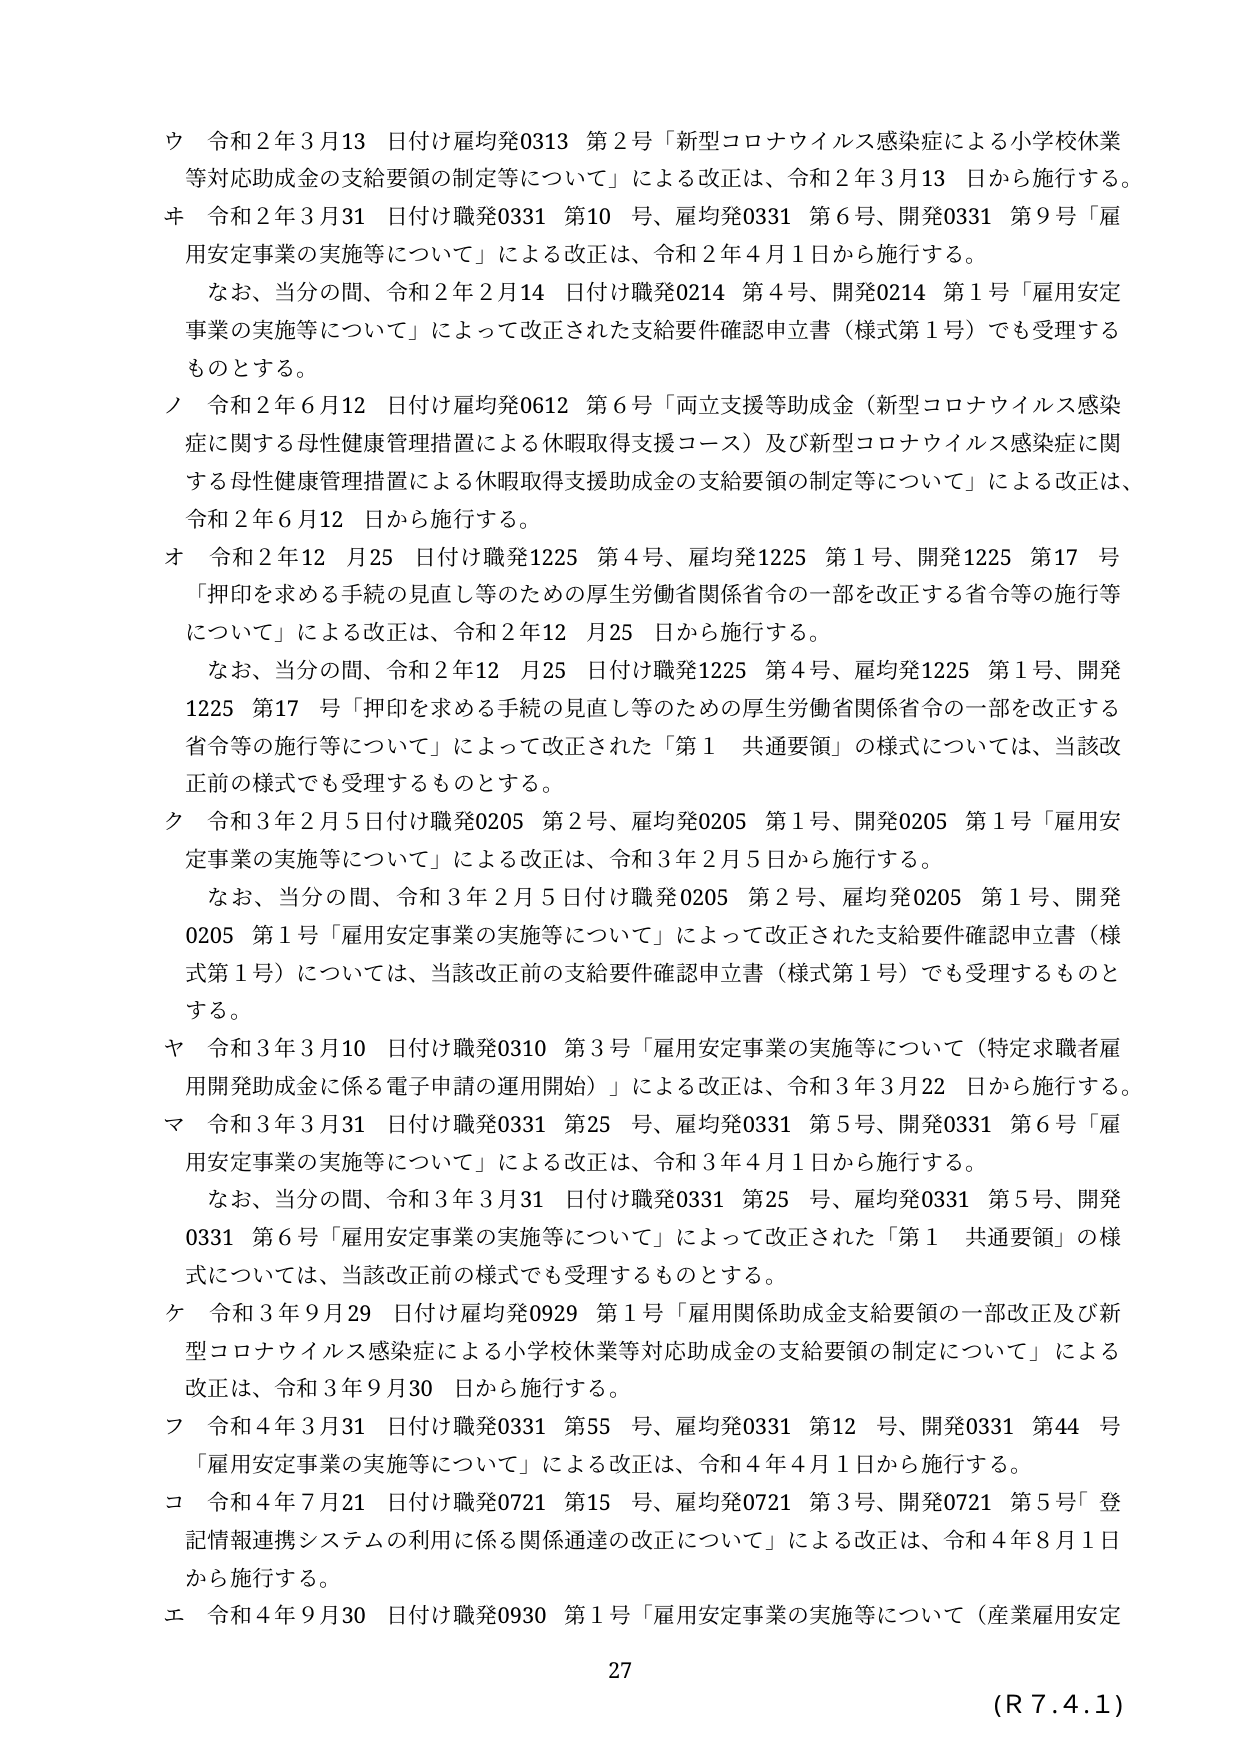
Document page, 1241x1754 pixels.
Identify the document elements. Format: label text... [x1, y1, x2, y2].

text ヤ 令和３年３月10日付け職発0310第３号「雇用安定事業の実施等について（特定求職者雇用開発助成金に係る電子申請の運用開始）」による改正は、令和３年３月22日から施行する。 [118, 1028, 1122, 1104]
text ヰ 令和２年３月31日付け職発0331第10号、雇均発0331第６号、開発0331第９号「雇用安定事業の実施等について」による改正は、令和２年４月１日から施行する。 [163, 196, 1122, 272]
text ウ 令和２年３月13日付け雇均発0313第２号「新型コロナウイルス感染症による小学校休業等対応助成金の支給要領の制定等について」による改正は、令和２年３月13日から施行する。 [118, 121, 1122, 196]
text コ 令和４年７月21日付け職発0721第15号、雇均発0721第３号、開発0721第５号｢登記情報連携システムの利用に係る関係通達の改正について｣による改正は、令和４年８月１日から施行する。 [118, 1482, 1122, 1595]
text なお、当分の間、令和３年２月５日付け職発0205第２号、雇均発0205第１号、開発0205第１号「雇用安定事業の実施等について」によって改正された支給要件確認申立書（様式第１号）については、当該改正前の支給要件確認申立書（様式第１号）でも受理するものとする。 [185, 877, 1122, 1028]
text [118, 1595, 1122, 1633]
text なお、当分の間、令和２年２月14日付け職発0214第４号、開発0214第１号「雇用安定事業の実施等について」によって改正された支給要件確認申立書（様式第１号）でも受理するものとする。 [185, 272, 1122, 385]
text なお、当分の間、令和２年12月25日付け職発1225第４号、雇均発1225第１号、開発1225第17号「押印を求める手続の見直し等のための厚生労働省関係省令の一部を改正する省令等の施行等について」によって改正された「第１ 共通要領」の様式については、当該改正前の様式でも受理するものとする。 [185, 650, 1122, 801]
text ケ 令和３年９月29日付け雇均発0929第１号「雇用関係助成金支給要領の一部改正及び新型コロナウイルス感染症による小学校休業等対応助成金の支給要領の制定について」による改正は、令和３年９月30日から施行する。 [118, 1293, 1122, 1406]
text ク 令和３年２月５日付け職発0205第２号、雇均発0205第１号、開発0205第１号「雇用安定事業の実施等について」による改正は、令和３年２月５日から施行する。 [118, 801, 1122, 877]
text マ 令和３年３月31日付け職発0331第25号、雇均発0331第５号、開発0331第６号「雇用安定事業の実施等について」による改正は、令和３年４月１日から施行する。 [118, 1104, 1122, 1179]
text フ 令和４年３月31日付け職発0331第55号、雇均発0331第12号、開発0331第44号「雇用安定事業の実施等について」による改正は、令和４年４月１日から施行する。 [118, 1406, 1122, 1482]
text なお、当分の間、令和３年３月31日付け職発0331第25号、雇均発0331第５号、開発0331第６号「雇用安定事業の実施等について」によって改正された「第１ 共通要領」の様式については、当該改正前の様式でも受理するものとする。 [185, 1179, 1122, 1293]
text ノ 令和２年６月12日付け雇均発0612第６号「両立支援等助成金（新型コロナウイルス感染症に関する母性健康管理措置による休暇取得支援コース）及び新型コロナウイルス感染症に関する母性健康管理措置による休暇取得支援助成金の支給要領の制定等について」による改正は、令和２年６月12日から施行する。 [163, 385, 1122, 537]
text オ 令和２年12月25日付け職発1225第４号、雇均発1225第１号、開発1225第17号「押印を求める手続の見直し等のための厚生労働省関係省令の一部を改正する省令等の施行等について」による改正は、令和２年12月25日から施行する。 [163, 537, 1122, 650]
